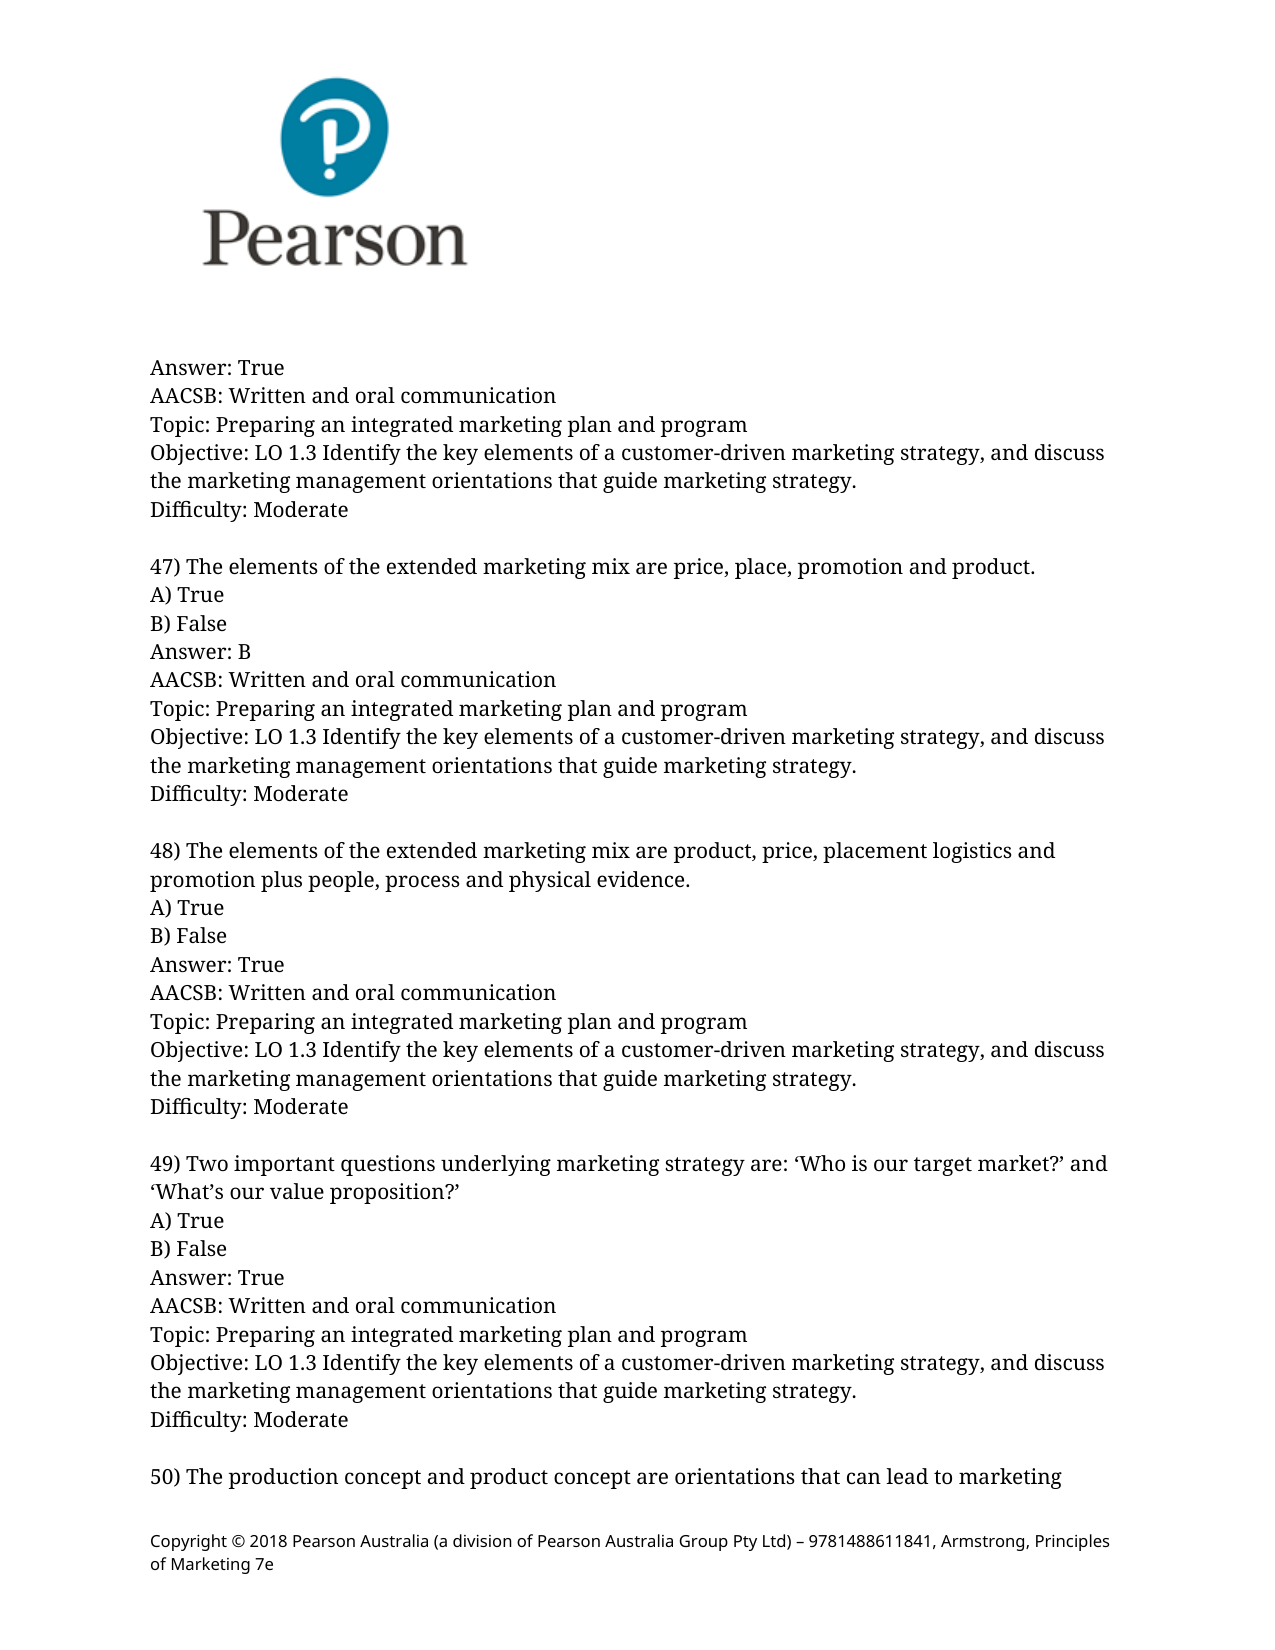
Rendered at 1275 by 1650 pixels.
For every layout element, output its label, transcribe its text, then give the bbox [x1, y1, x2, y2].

text Difficulty: Moderate [150, 495, 1125, 523]
text AACSB: Written and oral communication [150, 1291, 1125, 1320]
text 47) The elements of the extended marketing mix are price, place, promotion and product. [150, 552, 1125, 580]
text Answer: True [150, 353, 1125, 381]
picture [150, 25, 521, 319]
text B) False [150, 1234, 1125, 1263]
text Answer: B [150, 637, 1125, 666]
text Difficulty: Moderate [150, 779, 1125, 808]
text Topic: Preparing an integrated marketing plan and program [150, 1320, 1125, 1348]
text 50) The production concept and product concept are orientations that can lead to marketing myopia. [150, 1462, 1125, 1490]
text AACSB: Written and oral communication [150, 381, 1125, 410]
text 48) The elements of the extended marketing mix are product, price, placement logistics and promotion plus people, process and physical evidence. [150, 836, 1125, 893]
text AACSB: Written and oral communication [150, 666, 1125, 694]
text Topic: Preparing an integrated marketing plan and program [150, 694, 1125, 722]
text B) False [150, 922, 1125, 950]
text Topic: Preparing an integrated marketing plan and program [150, 1007, 1125, 1035]
text 49) Two important questions underlying marketing strategy are: ‘Who is our target market?’ and ‘What’s our value proposition?’ [150, 1149, 1125, 1206]
text Answer: True [150, 950, 1125, 978]
text AACSB: Written and oral communication [150, 978, 1125, 1007]
text A) True [150, 580, 1125, 609]
text A) True [150, 1206, 1125, 1234]
text Difficulty: Moderate [150, 1092, 1125, 1121]
text Difficulty: Moderate [150, 1405, 1125, 1433]
text Topic: Preparing an integrated marketing plan and program [150, 410, 1125, 438]
text Answer: True [150, 1263, 1125, 1291]
text A) True [150, 893, 1125, 922]
text B) False [150, 609, 1125, 637]
